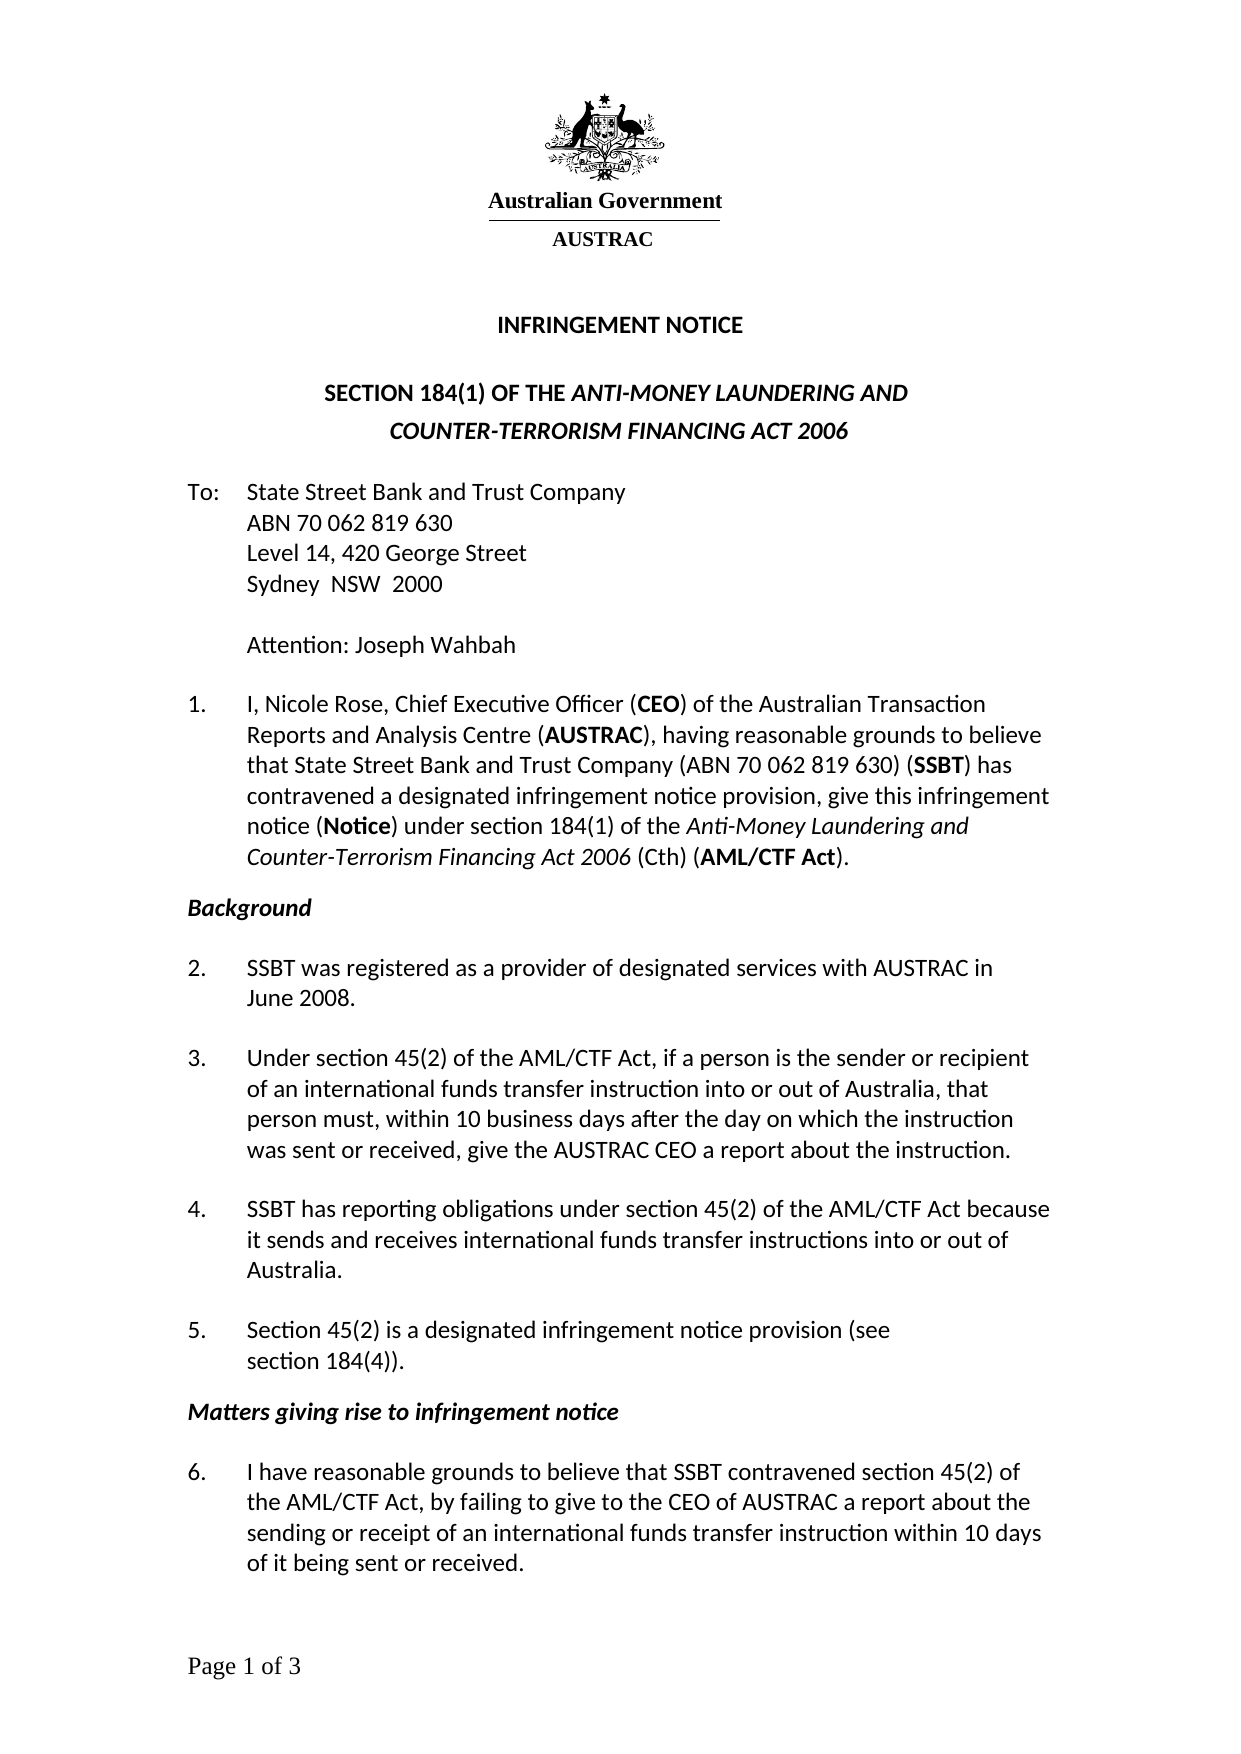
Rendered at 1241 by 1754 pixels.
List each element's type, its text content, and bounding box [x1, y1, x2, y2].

subtitle Matters giving rise to infringement notice [187, 1396, 1053, 1427]
text SSBT was registered as a provider of designated services with AUSTRAC in June 2008. [187, 952, 1053, 1013]
text I have reasonable grounds to believe that SSBT contravened section 45(2) of the AML/CTF Act, by failing to give to the CEO of AUSTRAC a report about the sending or receipt of an international funds transfer instruction within 10 days of it being sent or received. [187, 1456, 1053, 1578]
text To: State Street Bank and Trust Company [187, 476, 1053, 507]
text SSBT has reporting obligations under section 45(2) of the AML/CTF Act because it sends and receives international funds transfer instructions into or out of Australia. [187, 1193, 1053, 1285]
text Sydney NSW 2000 [187, 568, 1053, 598]
text ABN 70 062 819 630 [187, 507, 1053, 537]
text I, Nicole Rose, Chief Executive Officer (CEO) of the Australian Transaction Reports and Analysis Centre (AUSTRAC), having reasonable grounds to believe that State Street Bank and Trust Company (ABN 70 062 819 630) (SSBT) has contravened a designated infringement notice provision, give this infringement notice (Notice) under section 184(1) of the Anti-Money Laundering and Counter-Terrorism Financing Act 2006 (Cth) (AML/CTF Act). [187, 688, 1053, 872]
text Attention: Joseph Wahbah [187, 629, 1053, 659]
text Section 45(2) is a designated infringement notice provision (see section 184(4)). [187, 1314, 1053, 1375]
text Under section 45(2) of the AML/CTF Act, if a person is the sender or recipient of an international funds transfer instruction into or out of Australia, that person must, within 10 business days after the day on which the instruction was sent or received, give the AUSTRAC CEO a report about the instruction. [187, 1042, 1053, 1164]
subtitle Background [187, 892, 1053, 923]
text Level 14, 420 George Street [187, 537, 1053, 568]
text INFRINGEMENT NOTICE [187, 303, 1053, 340]
text SECTION 184(1) OF THE ANTI-MONEY LAUNDERING AND COUNTER-TERRORISM FINANCING ACT 2006 [187, 371, 1053, 446]
